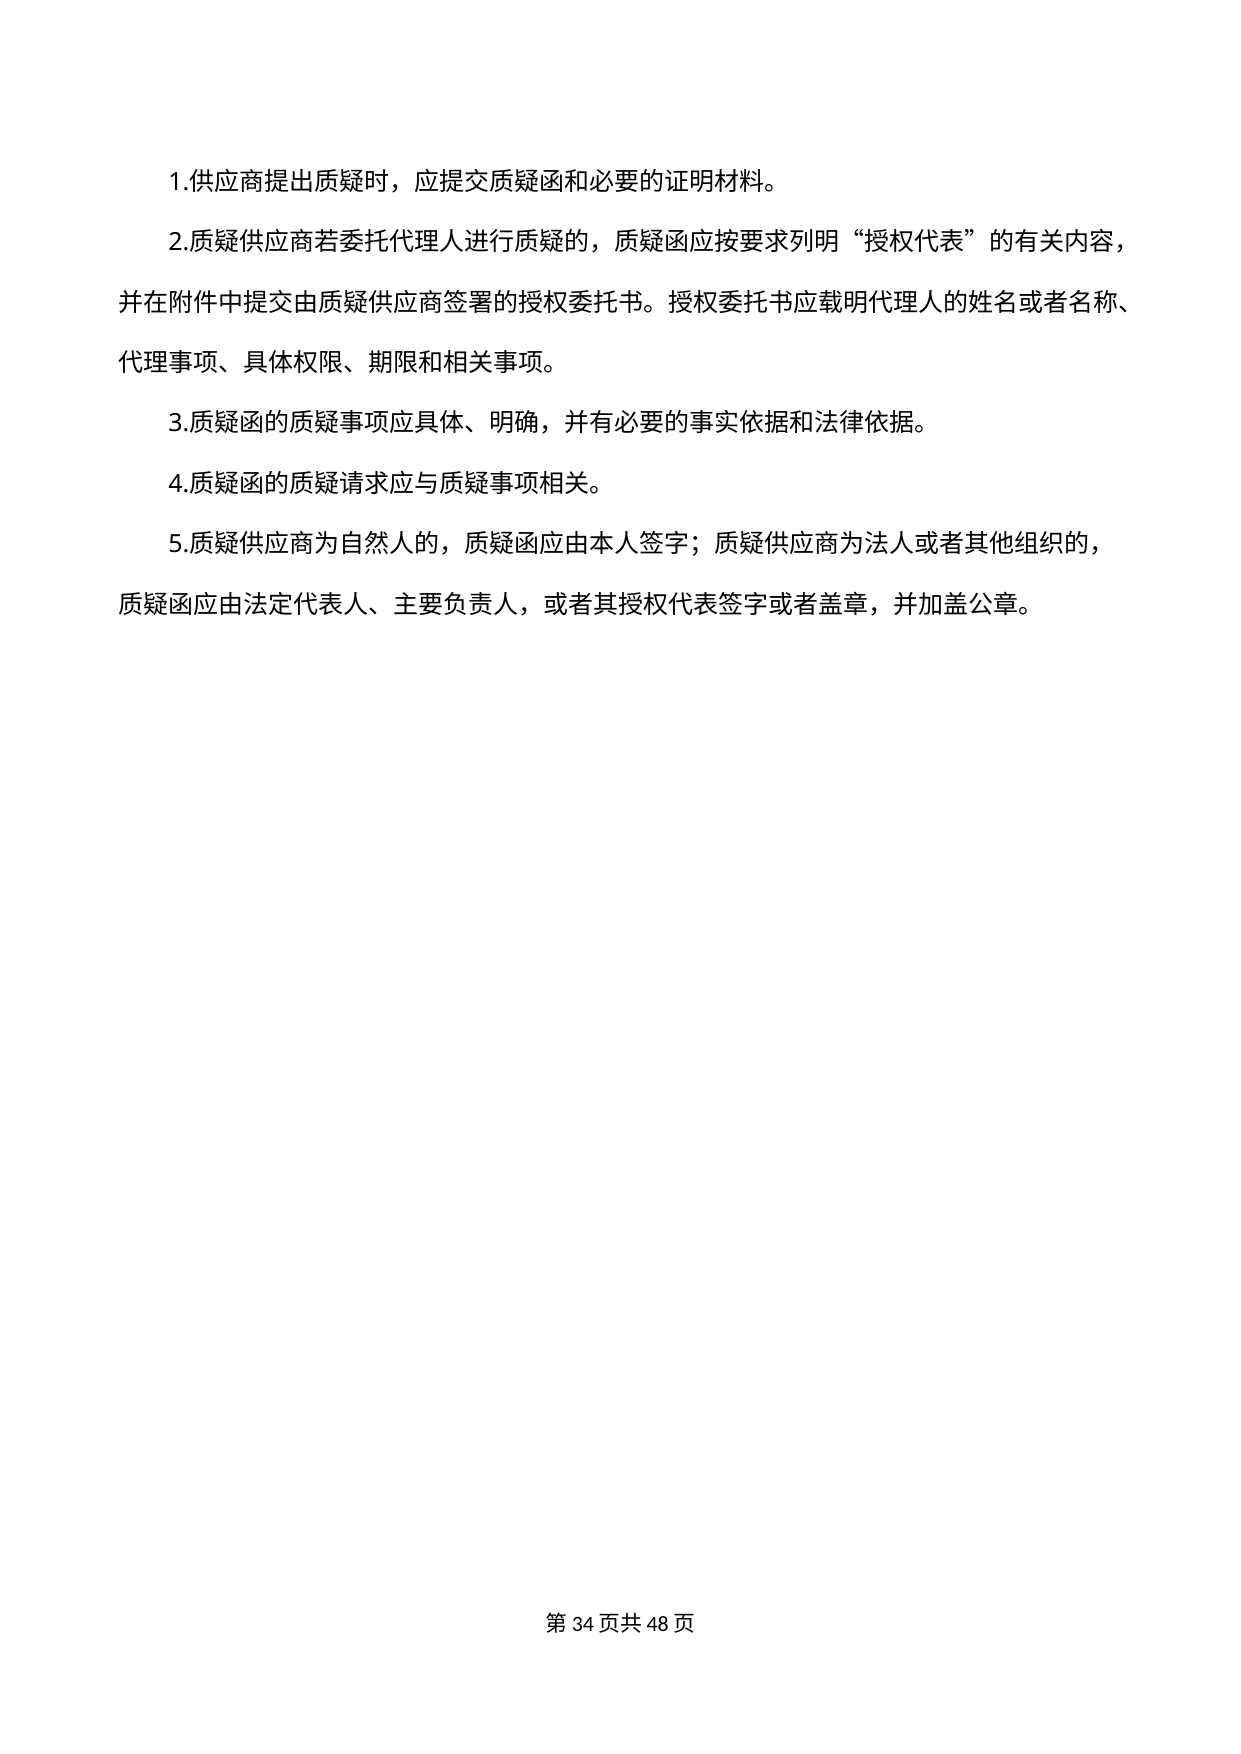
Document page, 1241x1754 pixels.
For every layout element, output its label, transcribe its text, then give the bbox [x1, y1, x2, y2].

text 1.供应商提出质疑时，应提交质疑函和必要的证明材料。 [118, 149, 1122, 209]
text 3.质疑函的质疑事项应具体、明确，并有必要的事实依据和法律依据。 [118, 391, 1122, 451]
text 5.质疑供应商为自然人的，质疑函应由本人签字；质疑供应商为法人或者其他组织的，质疑函应由法定代表人、主要负责人，或者其授权代表签字或者盖章，并加盖公章。 [118, 512, 1122, 632]
text 2.质疑供应商若委托代理人进行质疑的，质疑函应按要求列明“授权代表”的有关内容，并在附件中提交由质疑供应商签署的授权委托书。授权委托书应载明代理人的姓名或者名称、代理事项、具体权限、期限和相关事项。 [118, 209, 1122, 391]
text 4.质疑函的质疑请求应与质疑事项相关。 [118, 451, 1122, 512]
